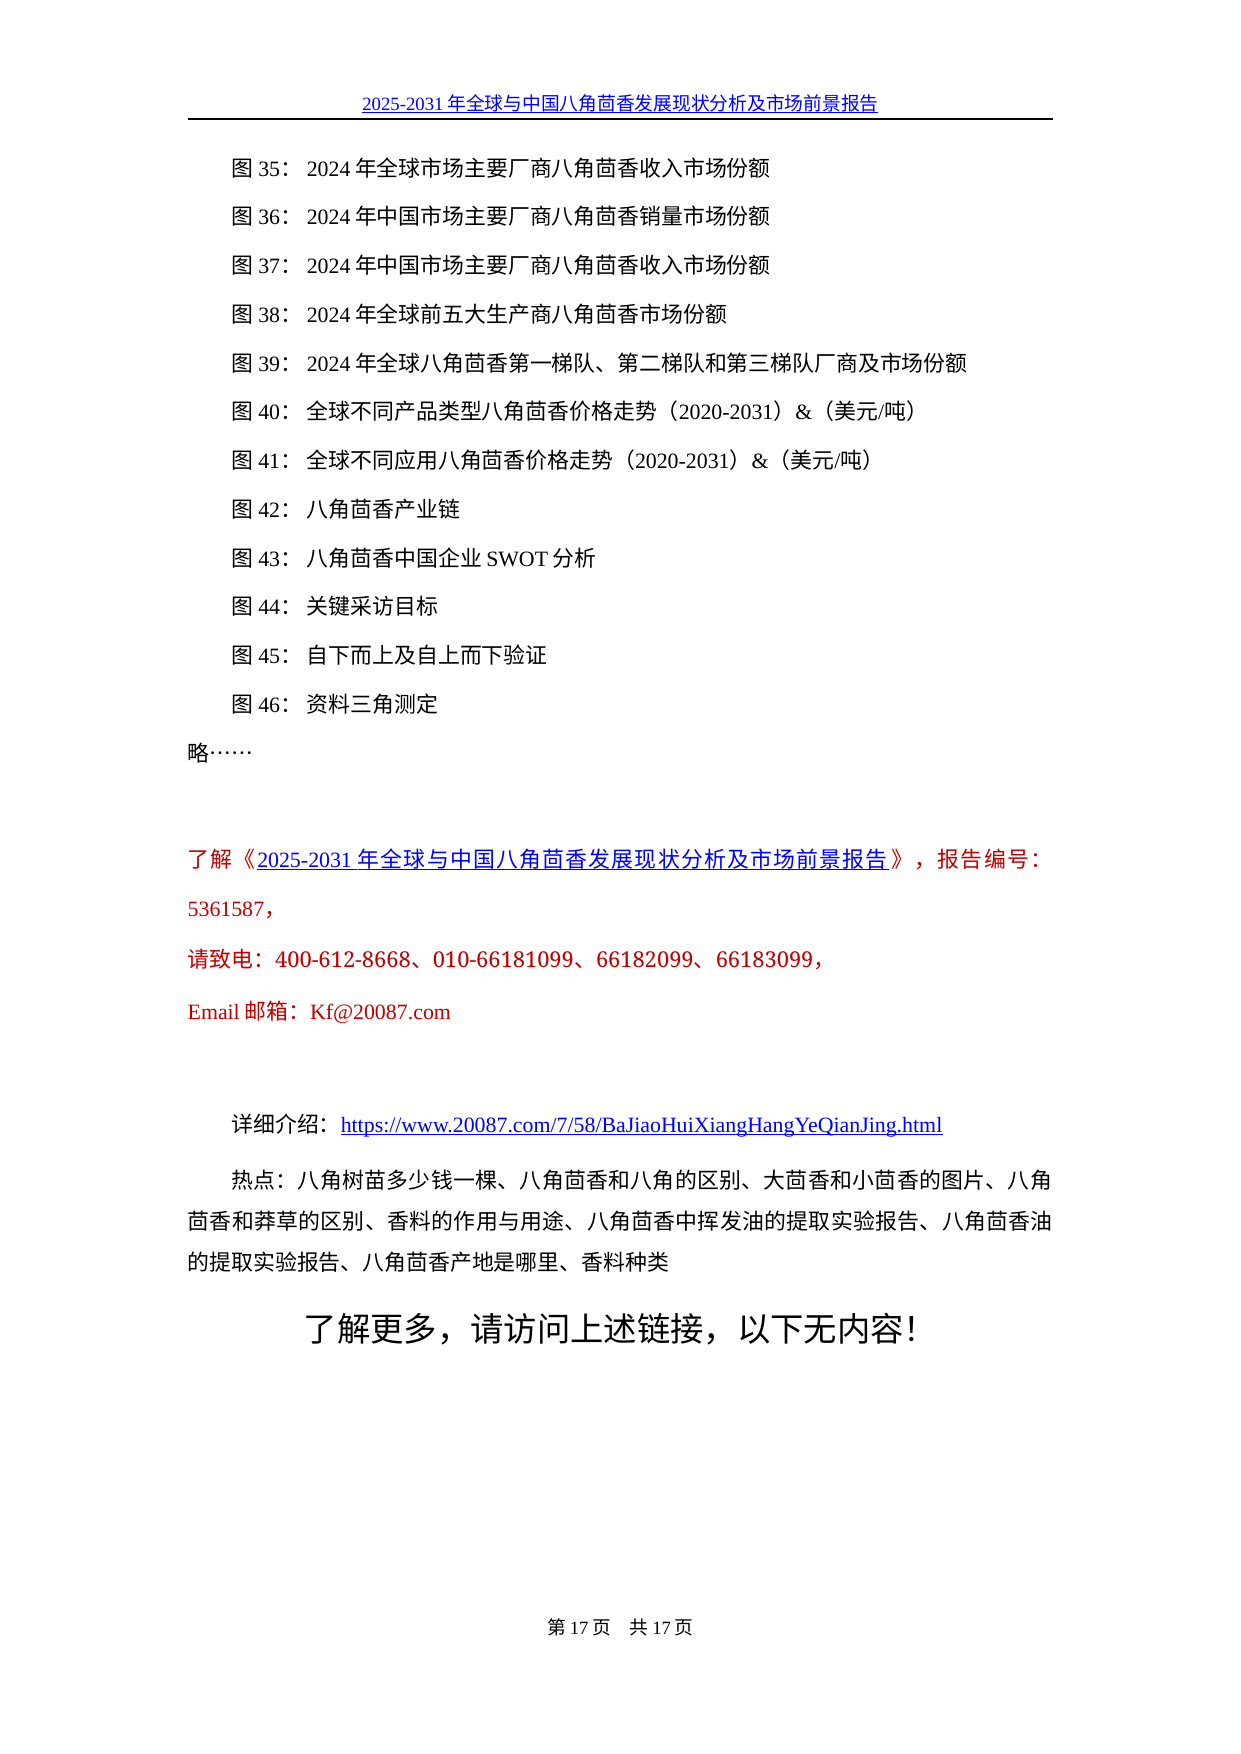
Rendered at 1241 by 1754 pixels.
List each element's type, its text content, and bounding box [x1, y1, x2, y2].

text 详细介绍：https://www.20087.com/7/58/BaJiaoHuiXiangHangYeQianJing.html [187, 1106, 1053, 1139]
title 了解更多，请访问上述链接，以下无内容！ [187, 1294, 1053, 1359]
text 热点：八角树苗多少钱一棵、八角茴香和八角的区别、大茴香和小茴香的图片、八角茴香和莽草的区别、香料的作用与用途、八角茴香中挥发油的提取实验报告、八角茴香油的提取实验报告、八角茴香产地是哪里、香料种类 [187, 1163, 1053, 1277]
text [187, 150, 1053, 768]
text 了解《2025-2031年全球与中国八角茴香发展现状分析及市场前景报告》，报告编号：5361587， [187, 842, 1053, 923]
text Email邮箱：Kf@20087.com [187, 993, 1053, 1026]
text 请致电：400-612-8668、010-66181099、66182099、66183099， [187, 942, 1053, 974]
